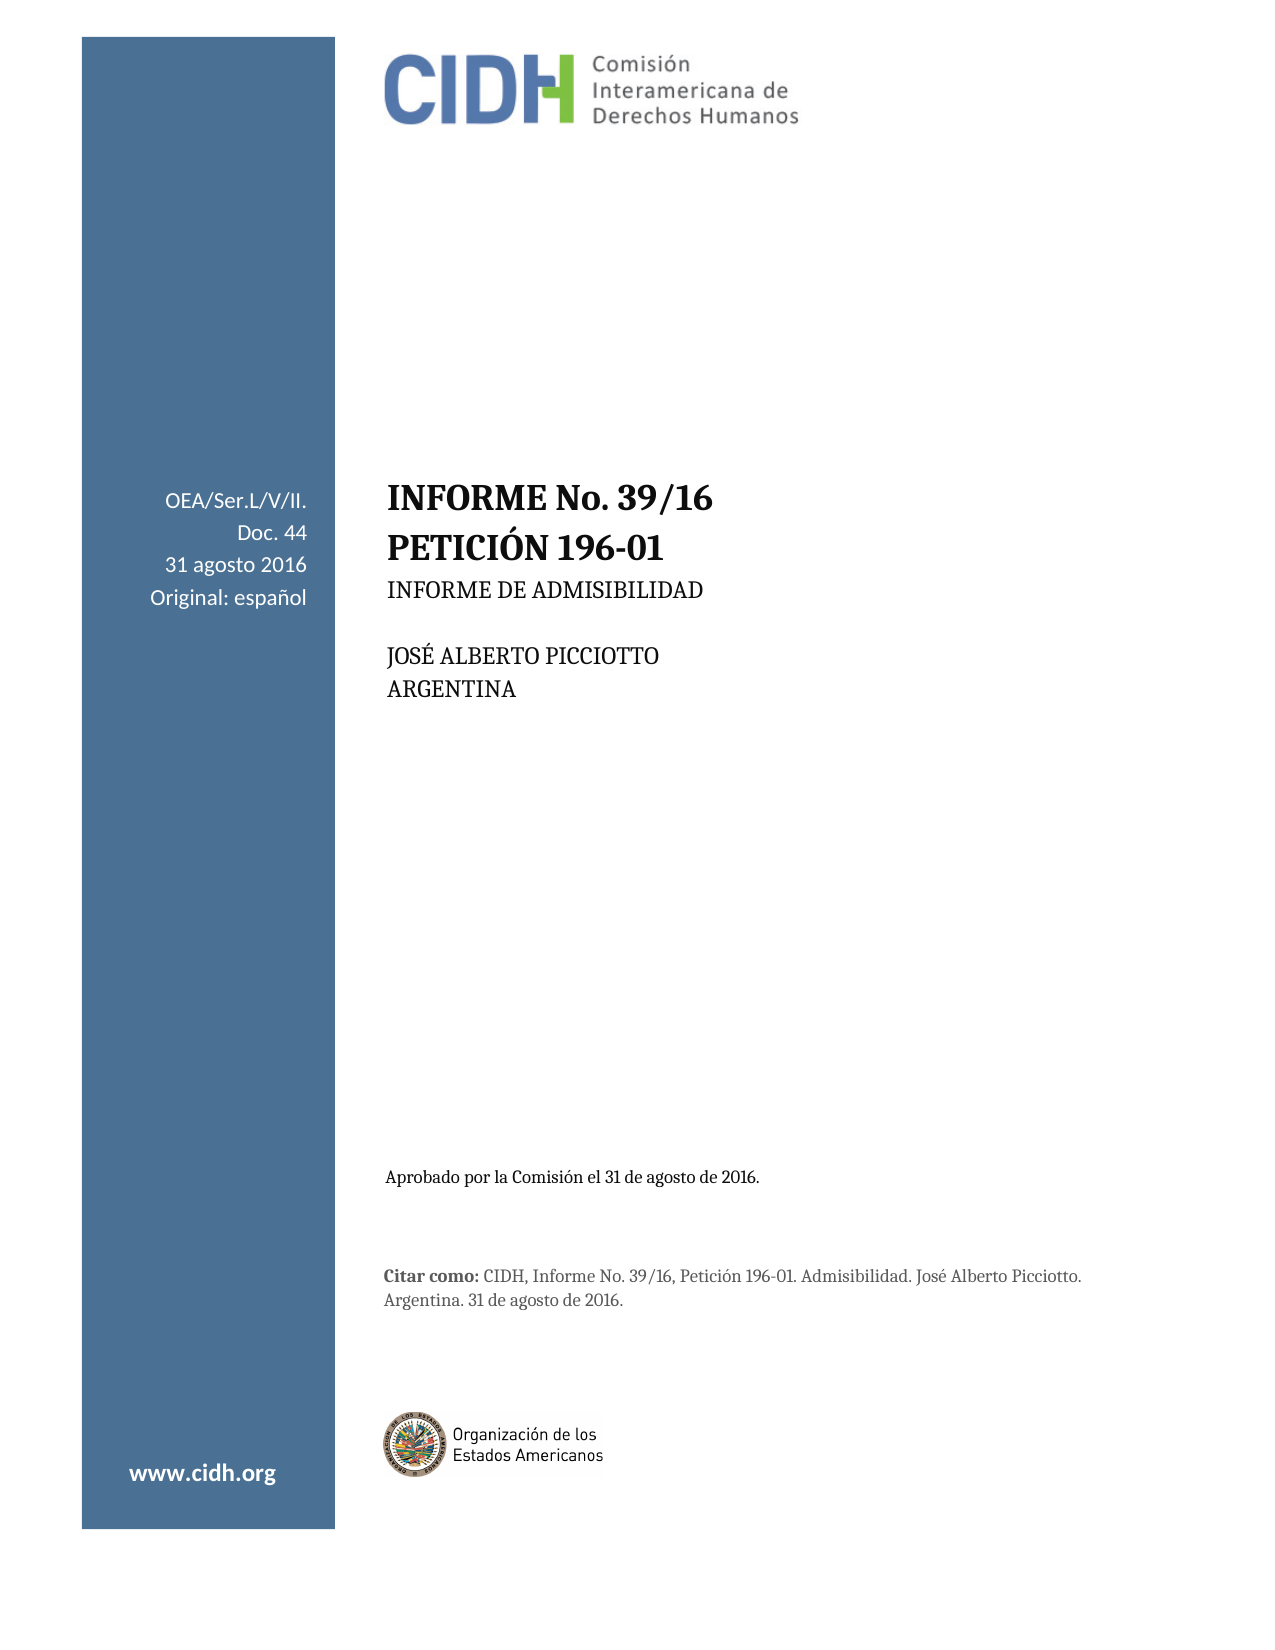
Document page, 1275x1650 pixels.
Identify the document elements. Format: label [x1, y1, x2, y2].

picture [383, 1412, 603, 1477]
picture [375, 47, 810, 131]
